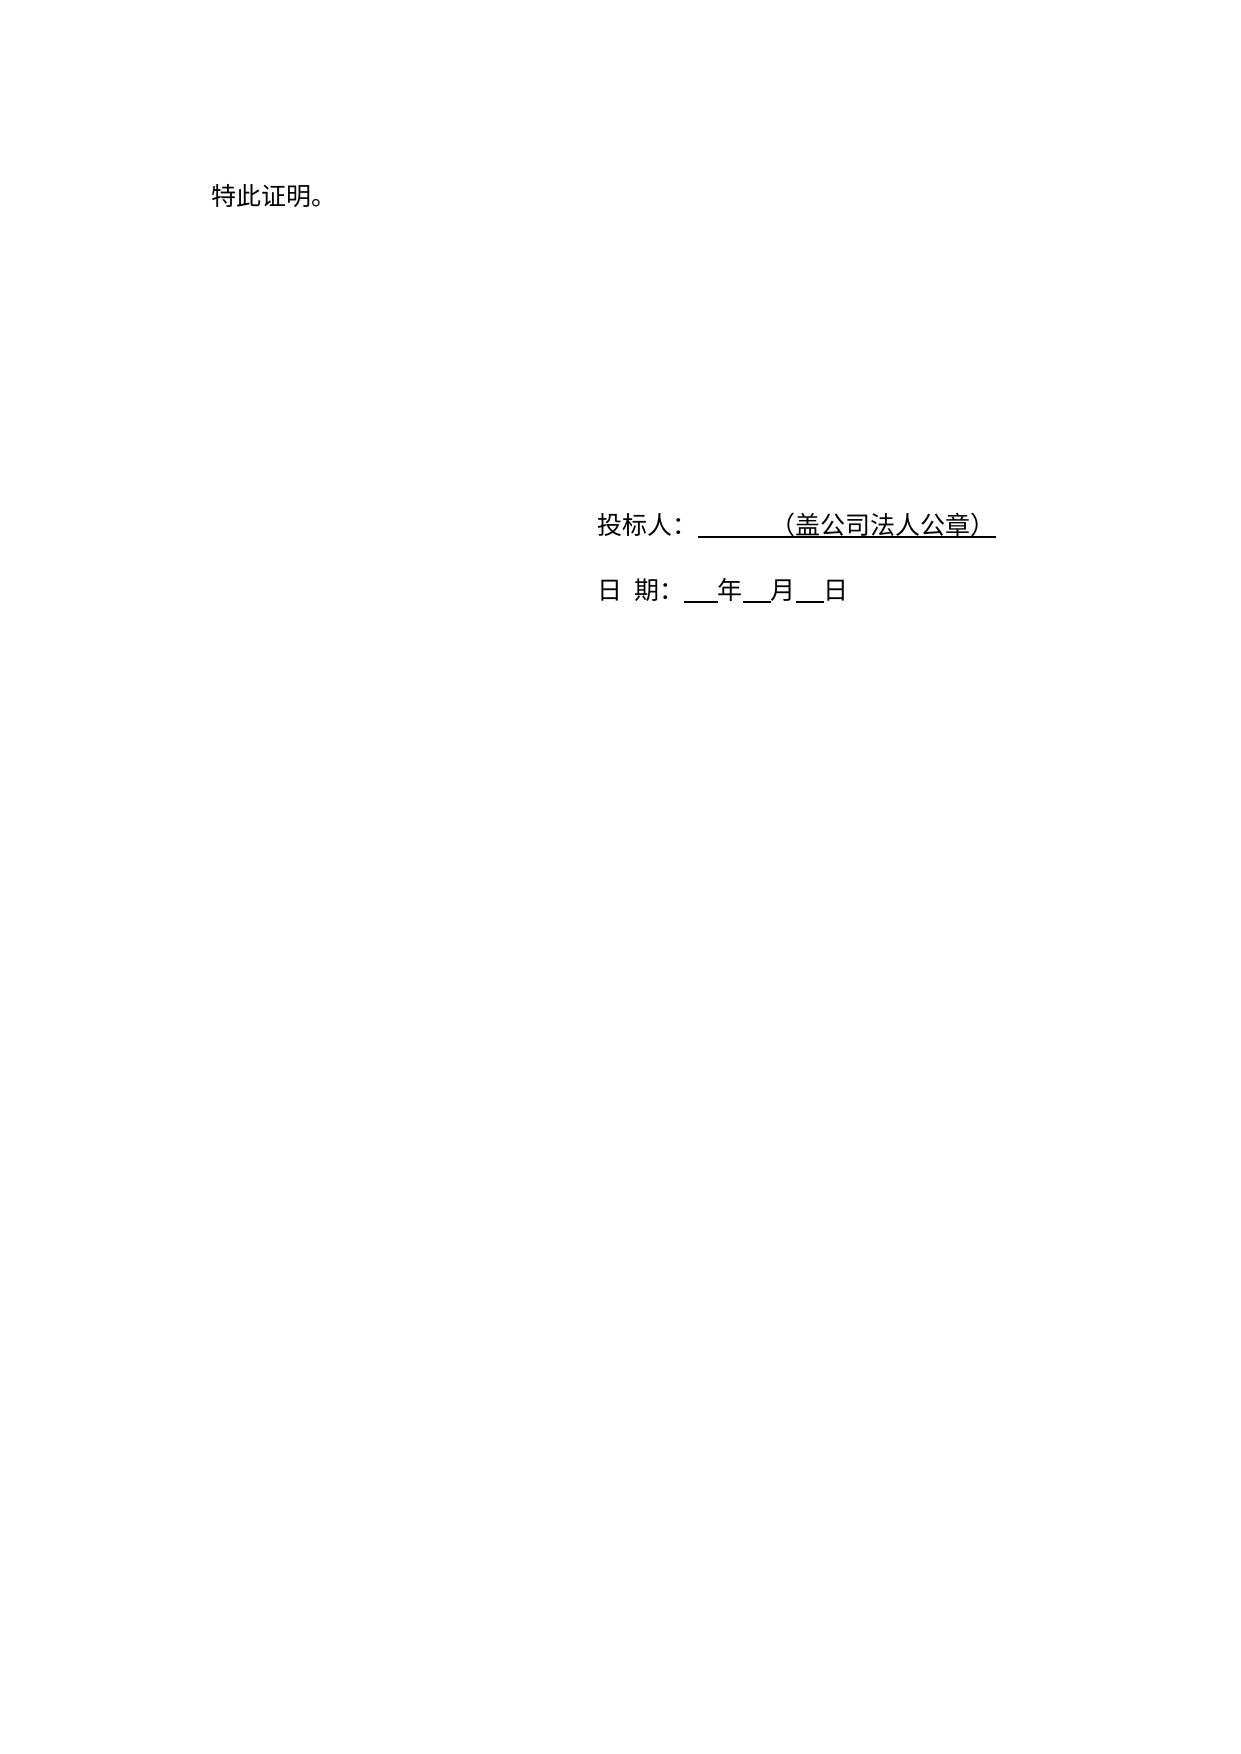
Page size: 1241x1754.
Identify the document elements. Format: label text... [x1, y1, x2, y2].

text 日 期： 年 月 日 [148, 556, 1092, 621]
text 投标人： （盖公司法人公章） [148, 491, 1092, 556]
text 特此证明。 [148, 162, 1092, 227]
